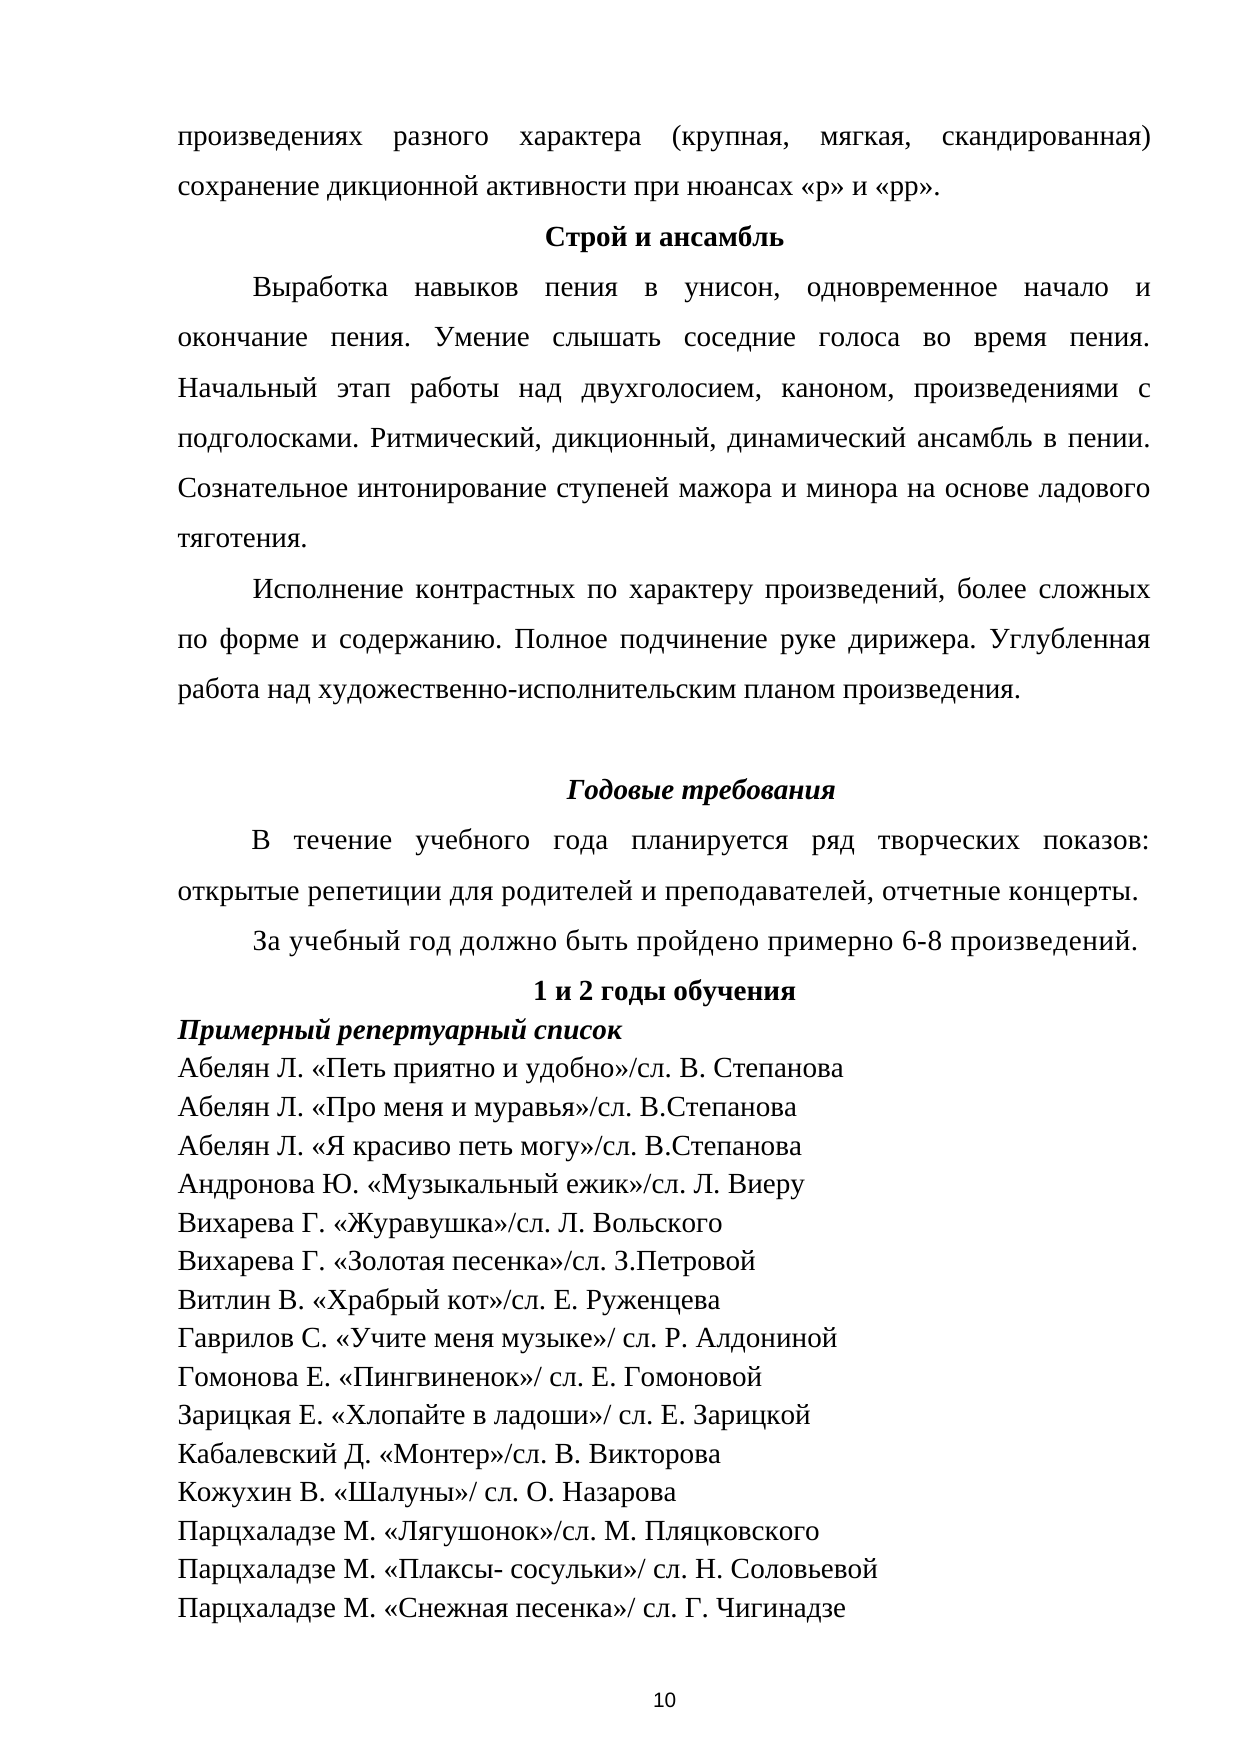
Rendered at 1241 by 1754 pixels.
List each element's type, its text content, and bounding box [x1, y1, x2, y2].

text В течение учебного года планируется ряд творческих показов: открытые репетиции для родителей и преподавателей, отчетные концерты. [177, 822, 1152, 906]
text Исполнение контрастных по характеру произведений, более сложных по форме и содержанию. Полное подчинение руке дирижера. Углубленная работа над художественно-исполнительским планом произведения. [177, 571, 1152, 705]
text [177, 118, 1152, 202]
text Вихарева Г. «Золотая песенка»/сл. З.Петровой [177, 1243, 1152, 1277]
text Абелян Л. «Я красиво петь могу»/сл. В.Степанова [177, 1128, 1152, 1161]
text Андронова Ю. «Музыкальный ежик»/сл. Л. Виеру [177, 1166, 1152, 1200]
text Парцхаладзе М. «Плаксы- сосульки»/ сл. Н. Соловьевой [177, 1552, 1152, 1585]
text Гаврилов С. «Учите меня музыке»/ сл. Р. Алдониной [177, 1320, 1152, 1354]
text Кабалевский Д. «Монтер»/сл. В. Викторова [177, 1436, 1152, 1469]
text Абелян Л. «Про меня и муравья»/сл. В.Степанова [177, 1089, 1152, 1123]
text За учебный год должно быть пройдено примерно 6-8 произведений. [177, 923, 1152, 957]
text Абелян Л. «Петь приятно и удобно»/сл. В. Степанова [177, 1051, 1152, 1084]
text 1 и 2 годы обучения [177, 973, 1152, 1007]
text Годовые требования [177, 772, 1152, 806]
text Примерный репертуарный список [177, 1012, 1152, 1046]
text Кожухин В. «Шалуны»/ сл. О. Назарова [177, 1474, 1152, 1508]
text Парцхаладзе М. «Снежная песенка»/ сл. Г. Чигинадзе [177, 1590, 1152, 1624]
text Парцхаладзе М. «Лягушонок»/сл. М. Пляцковского [177, 1513, 1152, 1547]
text Выработка навыков пения в унисон, одновременное начало и окончание пения. Умение слышать соседние голоса во время пения. Начальный этап работы над двухголосием, каноном, произведениями с подголосками. Ритмический, дикционный, динамический ансамбль в пении. Сознательное интонирование ступеней мажора и минора на основе ладового тяготения. [177, 269, 1152, 554]
text Гомонова Е. «Пингвиненок»/ сл. Е. Гомоновой [177, 1359, 1152, 1392]
text Зарицкая Е. «Хлопайте в ладоши»/ сл. Е. Зарицкой [177, 1397, 1152, 1431]
text Вихарева Г. «Журавушка»/сл. Л. Вольского [177, 1205, 1152, 1238]
text Строй и ансамбль [177, 219, 1152, 252]
text Витлин В. «Храбрый кот»/сл. Е. Руженцева [177, 1282, 1152, 1315]
